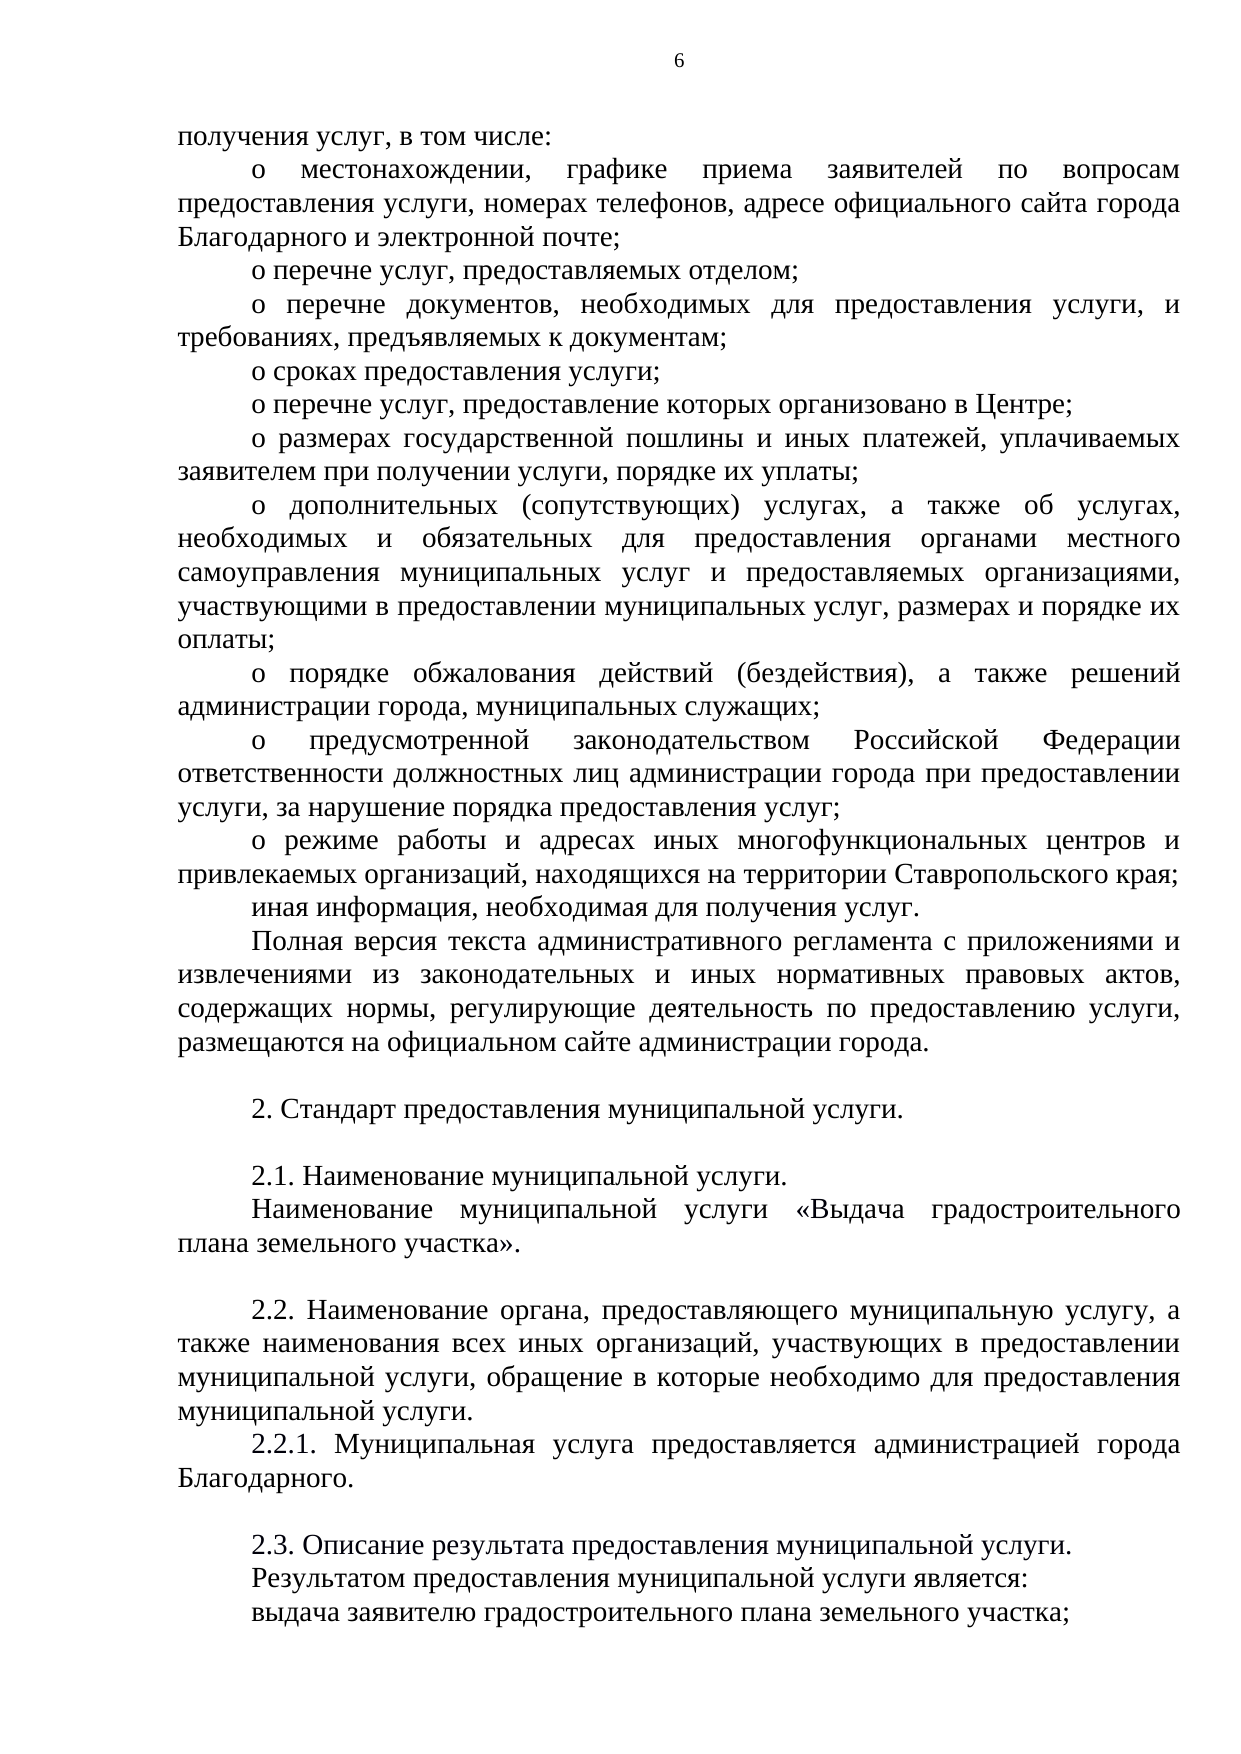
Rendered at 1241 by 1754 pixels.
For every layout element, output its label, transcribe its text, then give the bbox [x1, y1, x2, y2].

text о сроках предоставления услуги; [177, 353, 1181, 386]
text о перечне услуг, предоставляемых отделом; [177, 252, 1181, 286]
text Результатом предоставления муниципальной услуги является: [177, 1560, 1181, 1594]
text о предусмотренной законодательством Российской Федерации ответственности должностных лиц администрации города при предоставлении услуги, за нарушение порядка предоставления услуг; [177, 722, 1181, 822]
text о размерах государственной пошлины и иных платежей, уплачиваемых заявителем при получении услуги, порядке их уплаты; [177, 420, 1181, 487]
text 2. Стандарт предоставления муниципальной услуги. [177, 1091, 1181, 1124]
text 2.2. Наименование органа, предоставляющего муниципальную услугу, а также наименования всех иных организаций, участвующих в предоставлении муниципальной услуги, обращение в которые необходимо для предоставления муниципальной услуги. [177, 1292, 1181, 1426]
text 2.2.1. Муниципальная услуга предоставляется администрацией города Благодарного. [177, 1426, 1181, 1493]
text о перечне услуг, предоставление которых организовано в Центре; [177, 386, 1181, 420]
text о перечне документов, необходимых для предоставления услуги, и требованиях, предъявляемых к документам; [177, 286, 1181, 353]
text выдача заявителю градостроительного плана земельного участка; [177, 1594, 1181, 1627]
text иная информация, необходимая для получения услуг. [177, 889, 1181, 923]
text 2.3. Описание результата предоставления муниципальной услуги. [177, 1527, 1181, 1560]
text о местонахождении, графике приема заявителей по вопросам предоставления услуги, номерах телефонов, адресе официального сайта города Благодарного и электронной почте; [177, 152, 1181, 252]
text Полная версия текста административного регламента с приложениями и извлечениями из законодательных и иных нормативных правовых актов, содержащих нормы, регулирующие деятельность по предоставлению услуги, размещаются на официальном сайте администрации города. [177, 923, 1181, 1057]
text о режиме работы и адресах иных многофункциональных центров и привлекаемых организаций, находящихся на территории Ставропольского края; [177, 822, 1181, 889]
text о дополнительных (сопутствующих) услугах, а также об услугах, необходимых и обязательных для предоставления органами местного самоуправления муниципальных услуг и предоставляемых организациями, участвующими в предоставлении муниципальных услуг, размерах и порядке их оплаты; [177, 487, 1181, 655]
text о порядке обжалования действий (бездействия), а также решений администрации города, муниципальных служащих; [177, 655, 1181, 722]
text Наименование муниципальной услуги «Выдача градостроительного плана земельного участка». [177, 1191, 1181, 1258]
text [177, 118, 1181, 152]
text 2.1. Наименование муниципальной услуги. [177, 1158, 1181, 1191]
